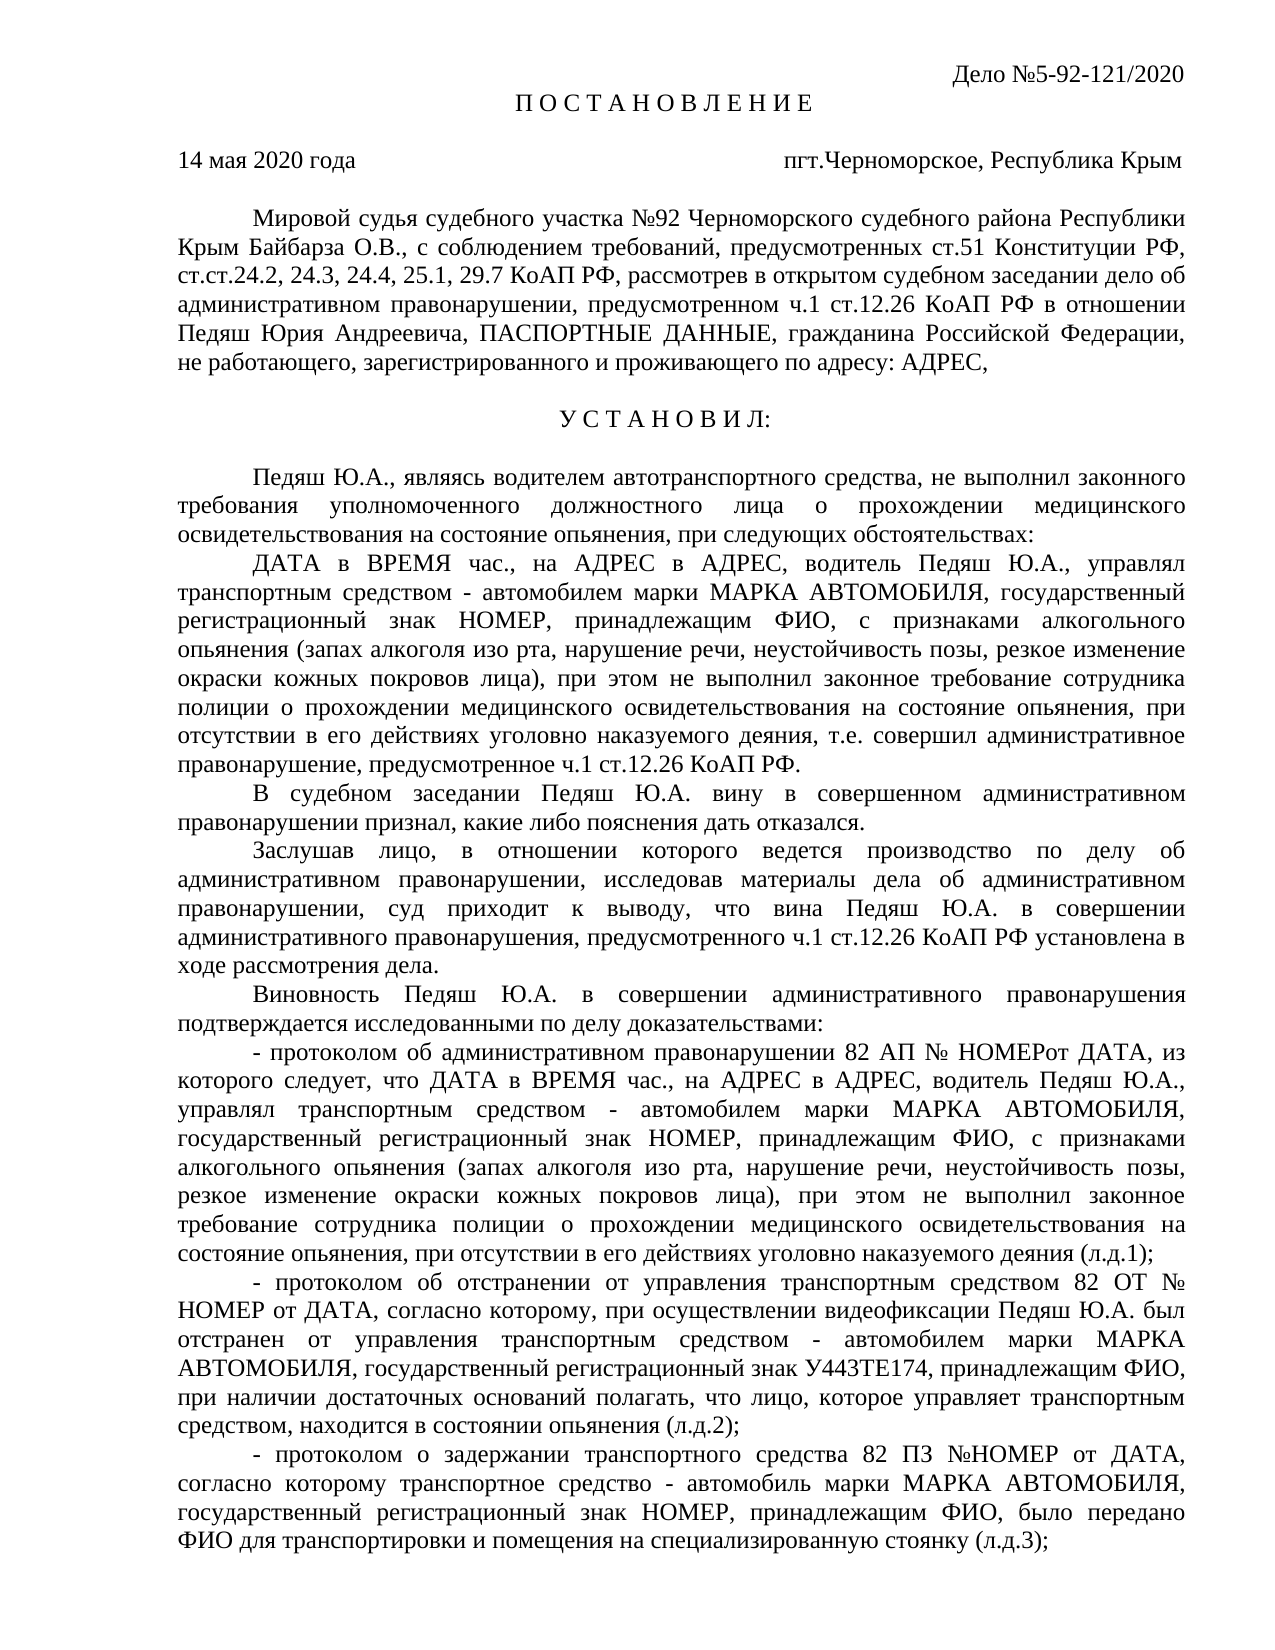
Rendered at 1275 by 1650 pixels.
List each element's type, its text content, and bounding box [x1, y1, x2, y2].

text Мировой судья судебного участка №92 Черноморского судебного района Республики Крым Байбарза О.В., с соблюдением требований, предусмотренных ст.51 Конституции РФ, ст.ст.24.2, 24.3, 24.4, 25.1, 29.7 КоАП РФ, рассмотрев в открытом судебном заседании дело об административном правонарушении, предусмотренном ч.1 ст.12.26 КоАП РФ в отношении Педяш Юрия Андреевича, ПАСПОРТНЫЕ ДАННЫЕ, гражданина Российской Федерации, не работающего, зарегистрированного и проживающего по адресу: АДРЕС, [177, 203, 1186, 375]
text ДАТА в ВРЕМЯ час., на АДРЕС в АДРЕС, водитель Педяш Ю.А., управлял транспортным средством - автомобилем марки МАРКА АВТОМОБИЛЯ, государственный регистрационный знак НОМЕР, принадлежащим ФИО, с признаками алкогольного опьянения (запах алкоголя изо рта, нарушение речи, неустойчивость позы, резкое изменение окраски кожных покровов лица), при этом не выполнил законное требование сотрудника полиции о прохождении медицинского освидетельствования на состояние опьянения, при отсутствии в его действиях уголовно наказуемого деяния, т.е. совершил административное правонарушение, предусмотренное ч.1 ст.12.26 КоАП РФ. [177, 548, 1186, 778]
text Дело №5-92-121/2020 [177, 59, 1186, 88]
text У С Т А Н О В И Л: [177, 404, 1186, 433]
text Виновность Педяш Ю.А. в совершении административного правонарушения подтверждается исследованными по делу доказательствами: [177, 979, 1186, 1037]
text 14 мая 2020 года пгт.Черноморское, Республика Крым [177, 145, 1186, 174]
text - протоколом об отстранении от управления транспортным средством 82 ОТ № НОМЕР от ДАТА, согласно которому, при осуществлении видеофиксации Педяш Ю.А. был отстранен от управления транспортным средством - автомобилем марки МАРКА АВТОМОБИЛЯ, государственный регистрационный знак У443ТЕ174, принадлежащим ФИО, при наличии достаточных оснований полагать, что лицо, которое управляет транспортным средством, находится в состоянии опьянения (л.д.2); [177, 1267, 1186, 1439]
text - протоколом об административном правонарушении 82 АП № НОМЕРот ДАТА, из которого следует, что ДАТА в ВРЕМЯ час., на АДРЕС в АДРЕС, водитель Педяш Ю.А., управлял транспортным средством - автомобилем марки МАРКА АВТОМОБИЛЯ, государственный регистрационный знак НОМЕР, принадлежащим ФИО, с признаками алкогольного опьянения (запах алкоголя изо рта, нарушение речи, неустойчивость позы, резкое изменение окраски кожных покровов лица), при этом не выполнил законное требование сотрудника полиции о прохождении медицинского освидетельствования на состояние опьянения, при отсутствии в его действиях уголовно наказуемого деяния (л.д.1); [177, 1037, 1186, 1267]
text Заслушав лицо, в отношении которого ведется производство по делу об административном правонарушении, исследовав материалы дела об административном правонарушении, суд приходит к выводу, что вина Педяш Ю.А. в совершении административного правонарушения, предусмотренного ч.1 ст.12.26 КоАП РФ установлена в ходе рассмотрения дела. [177, 835, 1186, 979]
text Педяш Ю.А., являясь водителем автотранспортного средства, не выполнил законного требования уполномоченного должностного лица о прохождении медицинского освидетельствования на состояние опьянения, при следующих обстоятельствах: [177, 462, 1186, 548]
text П О С Т А Н О В Л Е Н И Е [177, 88, 1186, 117]
text В судебном заседании Педяш Ю.А. вину в совершенном административном правонарушении признал, какие либо пояснения дать отказался. [177, 778, 1186, 835]
text - протоколом о задержании транспортного средства 82 ПЗ №НОМЕР от ДАТА, согласно которому транспортное средство - автомобиль марки МАРКА АВТОМОБИЛЯ, государственный регистрационный знак НОМЕР, принадлежащим ФИО, было передано ФИО для транспортировки и помещения на специализированную стоянку (л.д.3); [177, 1439, 1186, 1554]
